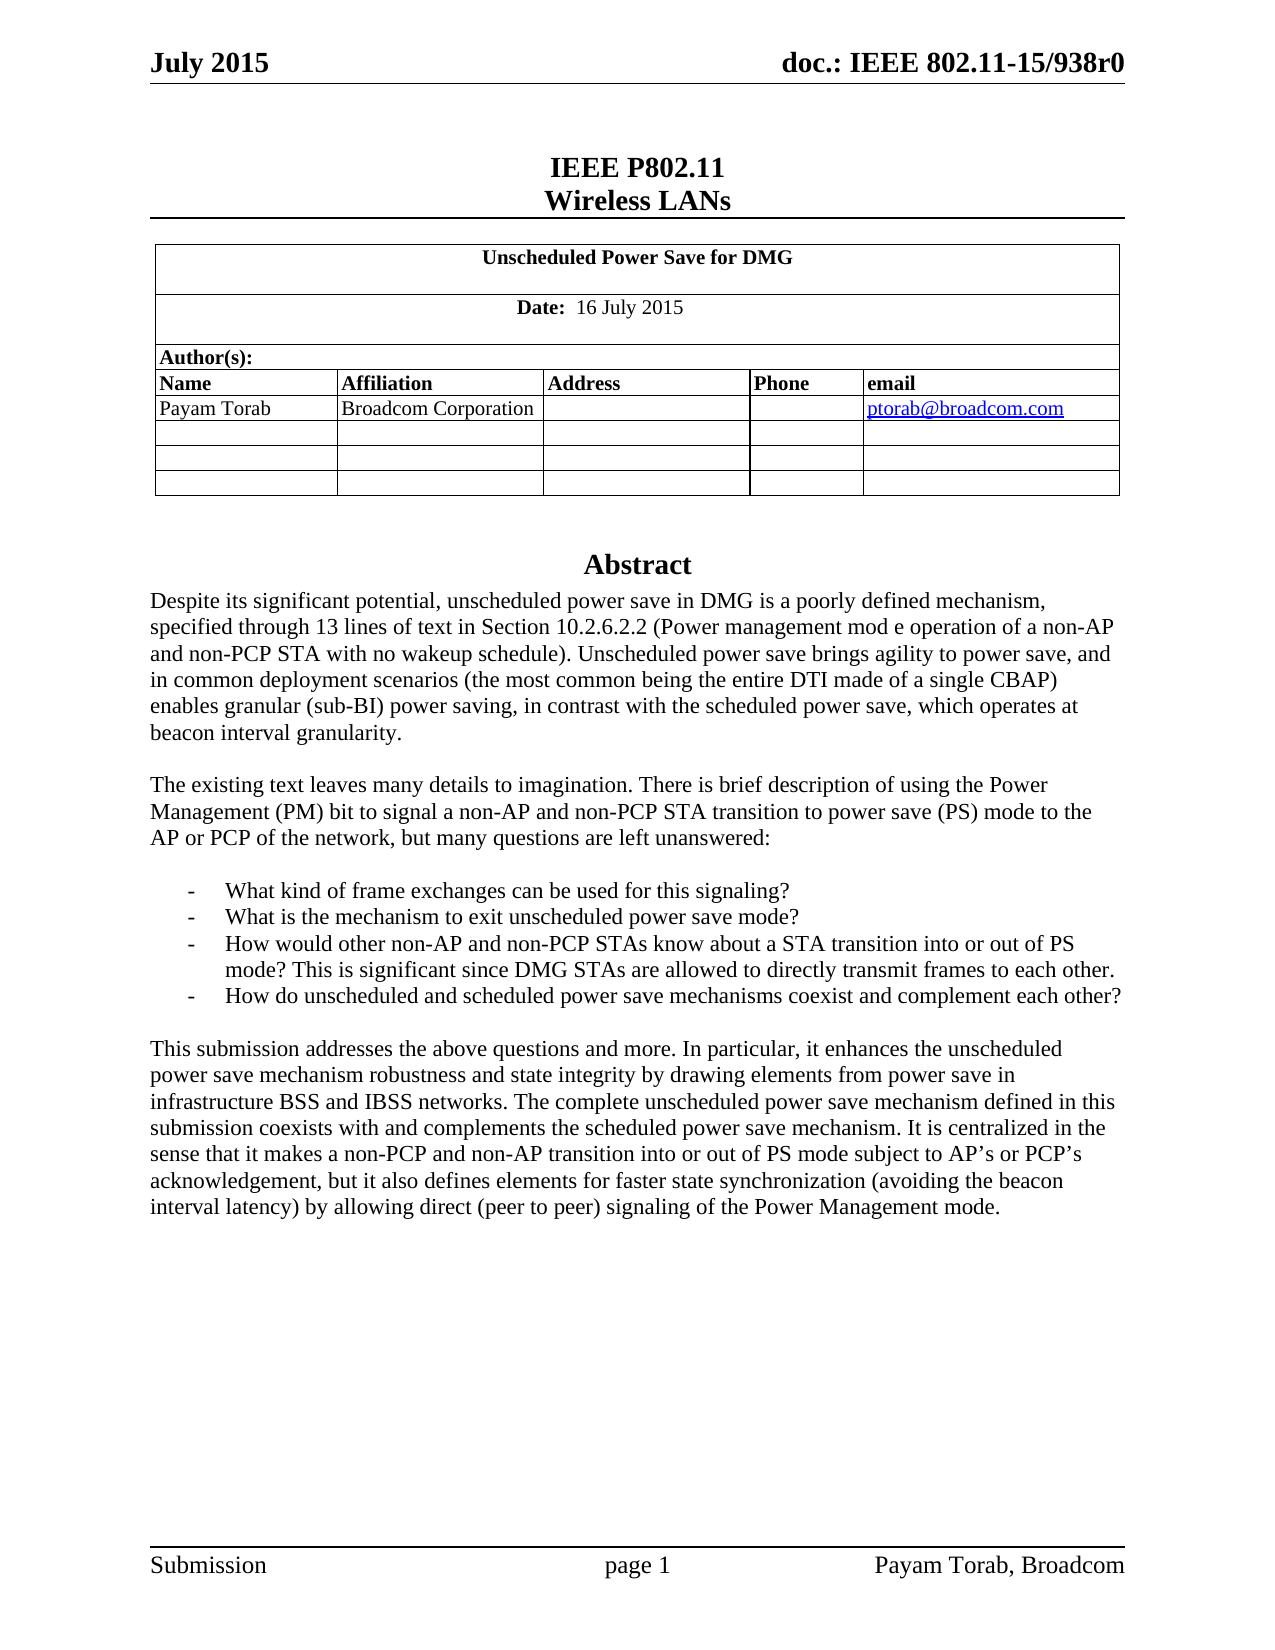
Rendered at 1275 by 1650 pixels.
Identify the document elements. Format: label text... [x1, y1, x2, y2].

table_cell email [864, 370, 1119, 394]
table_cell [156, 446, 337, 470]
text This submission addresses the above questions and more. In particular, it enhances the unscheduled power save mechanism robustness and state integrity by drawing elements from power save in infrastructure BSS and IBSS networks. The complete unscheduled power save mechanism defined in this submission coexists with and complements the scheduled power save mechanism. It is centralized in the sense that it makes a non-PCP and non-AP transition into or out of PS mode subject to AP’s or PCP’s acknowledgement, but it also defines elements for faster state synchronization (avoiding the beacon interval latency) by allowing direct (peer to peer) signaling of the Power Management mode. [150, 1035, 1125, 1219]
table_cell [338, 471, 543, 495]
table_cell Address [544, 370, 749, 394]
table_cell [544, 421, 749, 445]
table_cell [338, 421, 543, 445]
table_cell Phone [751, 370, 863, 394]
table_cell [338, 446, 543, 470]
table_cell [544, 471, 749, 495]
subtitle Abstract [150, 547, 1125, 581]
text IEEE P802.11 Wireless LANs [150, 150, 1125, 217]
table_cell [751, 471, 863, 495]
table_cell Affiliation [338, 370, 543, 394]
table_cell [156, 471, 337, 495]
table_cell [751, 421, 863, 445]
table_cell Broadcom Corporation [338, 396, 543, 419]
table_cell Payam Torab [156, 396, 337, 419]
table_cell [544, 446, 749, 470]
table_cell [751, 446, 863, 470]
table_cell [156, 421, 337, 445]
table_cell Name [156, 370, 337, 394]
table_cell [864, 421, 1119, 445]
table_cell [751, 396, 863, 419]
table_cell ptorab@broadcom.com [864, 396, 1119, 419]
table_cell [864, 446, 1119, 470]
list How would other non-AP and non-PCP STAs know about a STA transition into or out of PS mode? This is significant since DMG STAs are allowed to directly transmit frames to each other. [187, 930, 1125, 982]
table_cell Date: 16 July 2015 [156, 295, 1119, 344]
list What is the mechanism to exit unscheduled power save mode? [187, 903, 1125, 930]
table_cell [864, 471, 1119, 495]
table_cell Author(s): [156, 345, 1119, 369]
table_cell [544, 396, 749, 419]
list What kind of frame exchanges can be used for this signaling? [187, 877, 1125, 903]
list How do unscheduled and scheduled power save mechanisms coexist and complement each other? [187, 982, 1125, 1009]
text Despite its significant potential, unscheduled power save in DMG is a poorly defined mechanism, specified through 13 lines of text in Section 10.2.6.2.2 (Power management mod e operation of a non-AP and non-PCP STA with no wakeup schedule). Unscheduled power save brings agility to power save, and in common deployment scenarios (the most common being the entire DTI made of a single CBAP) enables granular (sub-BI) power saving, in contrast with the scheduled power save, which operates at beacon interval granularity. [150, 587, 1125, 745]
table_header Unscheduled Power Save for DMG [156, 245, 1119, 294]
text The existing text leaves many details to imagination. There is brief description of using the Power Management (PM) bit to signal a non-AP and non-PCP STA transition to power save (PS) mode to the AP or PCP of the network, but many questions are left unanswered: [150, 772, 1125, 851]
